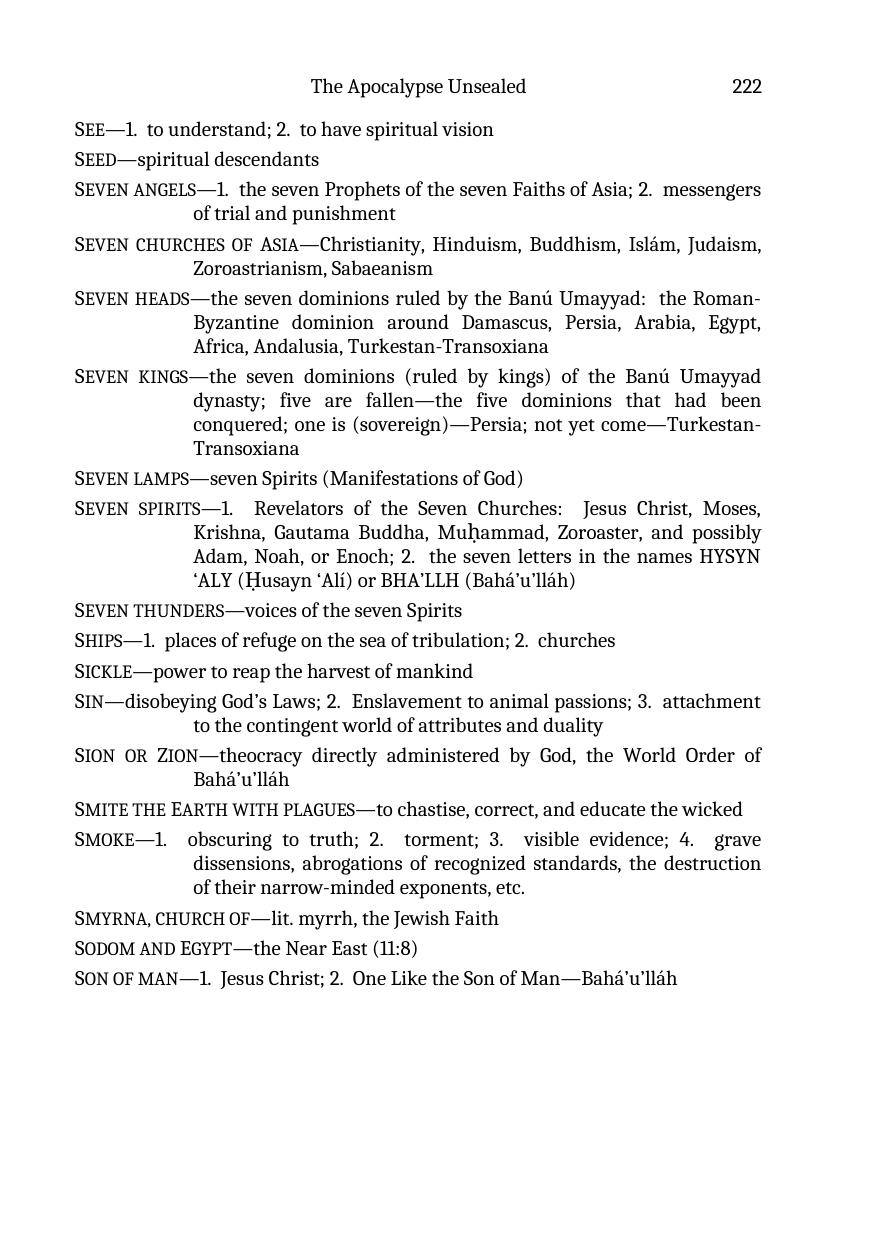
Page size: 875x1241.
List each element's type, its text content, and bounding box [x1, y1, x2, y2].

text SODOM AND EGYPT—the Near East (11:8) [75, 936, 762, 960]
text SEED—spiritual descendants [75, 148, 762, 172]
text SEVEN THUNDERS—voices of the seven Spirits [75, 599, 762, 623]
text SON OF MAN—1. Jesus Christ; 2. One Like the Son of Man—Bahá’u’lláh [75, 967, 762, 991]
text SEVEN HEADS—the seven dominions ruled by the Banú Umayyad: the Roman-Byzantine dominion around Damascus, Persia, Arabia, Egypt, Africa, Andalusia, Turkestan-Transoxiana [75, 286, 762, 358]
text SEVEN LAMPS—seven Spirits (Manifestations of God) [75, 467, 762, 491]
text SEVEN SPIRITS—1. Revelators of the Seven Churches: Jesus Christ, Moses, Krishna, Gautama Buddha, Muḥammad, Zoroaster, and possibly Adam, Noah, or Enoch; 2. the seven letters in the names HYSYN ‘ALY (Ḥusayn ‘Alí) or BHA’LLH (Bahá’u’lláh) [75, 497, 762, 593]
text SICKLE—power to reap the harvest of mankind [75, 659, 762, 683]
text SEVEN KINGS—the seven dominions (ruled by kings) of the Banú Umayyad dynasty; five are fallen—the five dominions that had been conquered; one is (sovereign)—Persia; not yet come—Turkestan-Transoxiana [75, 364, 762, 460]
text SEE—1. to understand; 2. to have spiritual vision [75, 118, 762, 142]
text SHIPS—1. places of refuge on the sea of tribulation; 2. churches [75, 629, 762, 653]
text SIN—disobeying God’s Laws; 2. Enslavement to animal passions; 3. attachment to the contingent world of attributes and duality [75, 689, 762, 737]
text SMITE THE EARTH WITH PLAGUES—to chastise, correct, and educate the wicked [75, 798, 762, 822]
text SION OR ZION—theocracy directly administered by God, the World Order of Bahá’u’lláh [75, 744, 762, 792]
text SMYRNA, CHURCH OF—lit. myrrh, the Jewish Faith [75, 906, 762, 930]
text SEVEN CHURCHES OF ASIA—Christianity, Hinduism, Buddhism, Islám, Judaism, Zoroastrianism, Sabaeanism [75, 232, 762, 280]
text SMOKE—1. obscuring to truth; 2. torment; 3. visible evidence; 4. grave dissensions, abrogations of recognized standards, the destruction of their narrow-minded exponents, etc. [75, 828, 762, 900]
text SEVEN ANGELS—1. the seven Prophets of the seven Faiths of Asia; 2. messengers of trial and punishment [75, 178, 762, 226]
